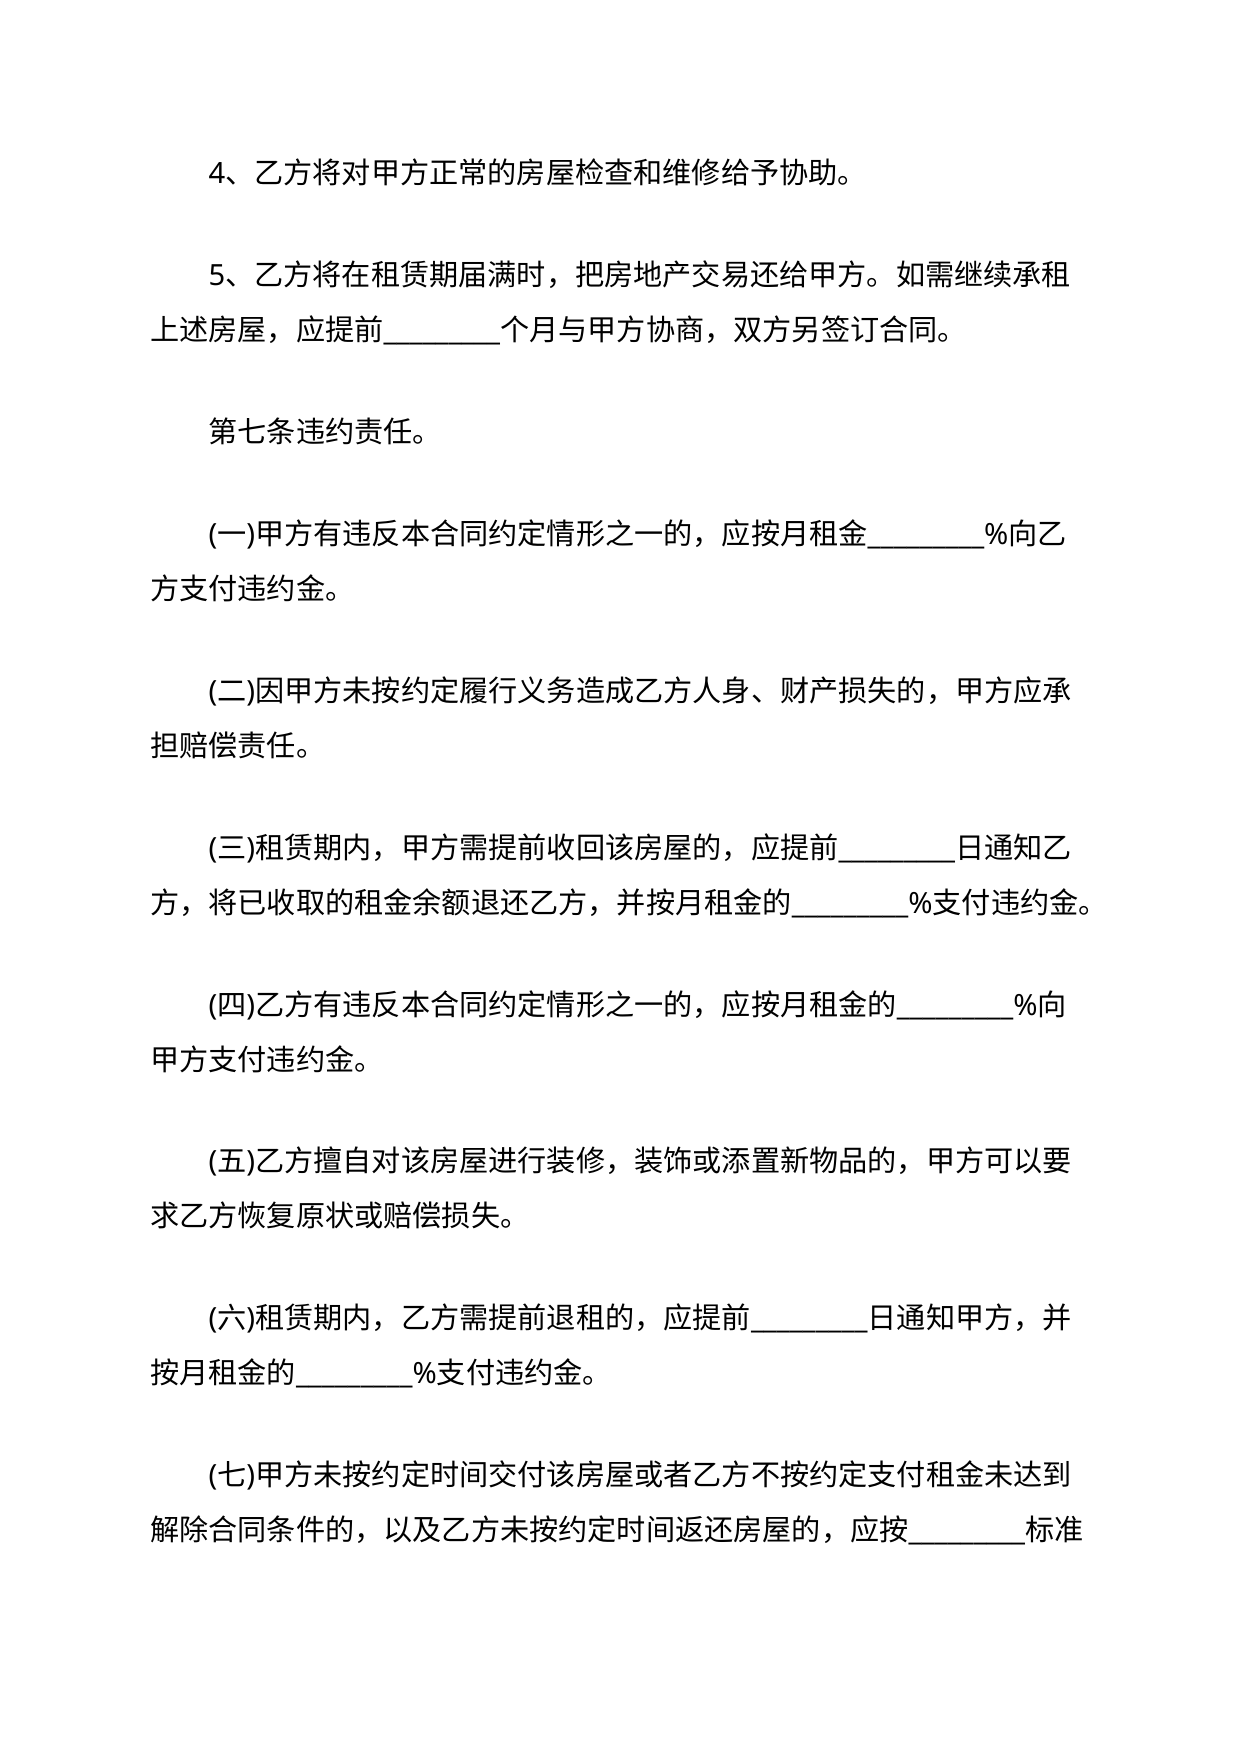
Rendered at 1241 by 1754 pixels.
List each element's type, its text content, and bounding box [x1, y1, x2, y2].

text (三)租赁期内，甲方需提前收回该房屋的，应提前_________日通知乙方，将已收取的租金余额退还乙方，并按月租金的_________%支付违约金。 [150, 824, 1090, 922]
text (四)乙方有违反本合同约定情形之一的，应按月租金的_________%向甲方支付违约金。 [150, 981, 1090, 1078]
text 5、乙方将在租赁期届满时，把房地产交易还给甲方。如需继续承租上述房屋，应提前_________个月与甲方协商，双方另签订合同。 [150, 252, 1090, 349]
text 第七条违约责任。 [150, 409, 1090, 451]
text (一)甲方有违反本合同约定情形之一的，应按月租金_________%向乙方支付违约金。 [150, 511, 1090, 608]
text (二)因甲方未按约定履行义务造成乙方人身、财产损失的，甲方应承担赔偿责任。 [150, 667, 1090, 765]
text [150, 1452, 1090, 1549]
text (五)乙方擅自对该房屋进行装修，装饰或添置新物品的，甲方可以要求乙方恢复原状或赔偿损失。 [150, 1138, 1090, 1235]
text 4、乙方将对甲方正常的房屋检查和维修给予协助。 [150, 150, 1090, 192]
text (六)租赁期内，乙方需提前退租的，应提前_________日通知甲方，并按月租金的_________%支付违约金。 [150, 1295, 1090, 1392]
